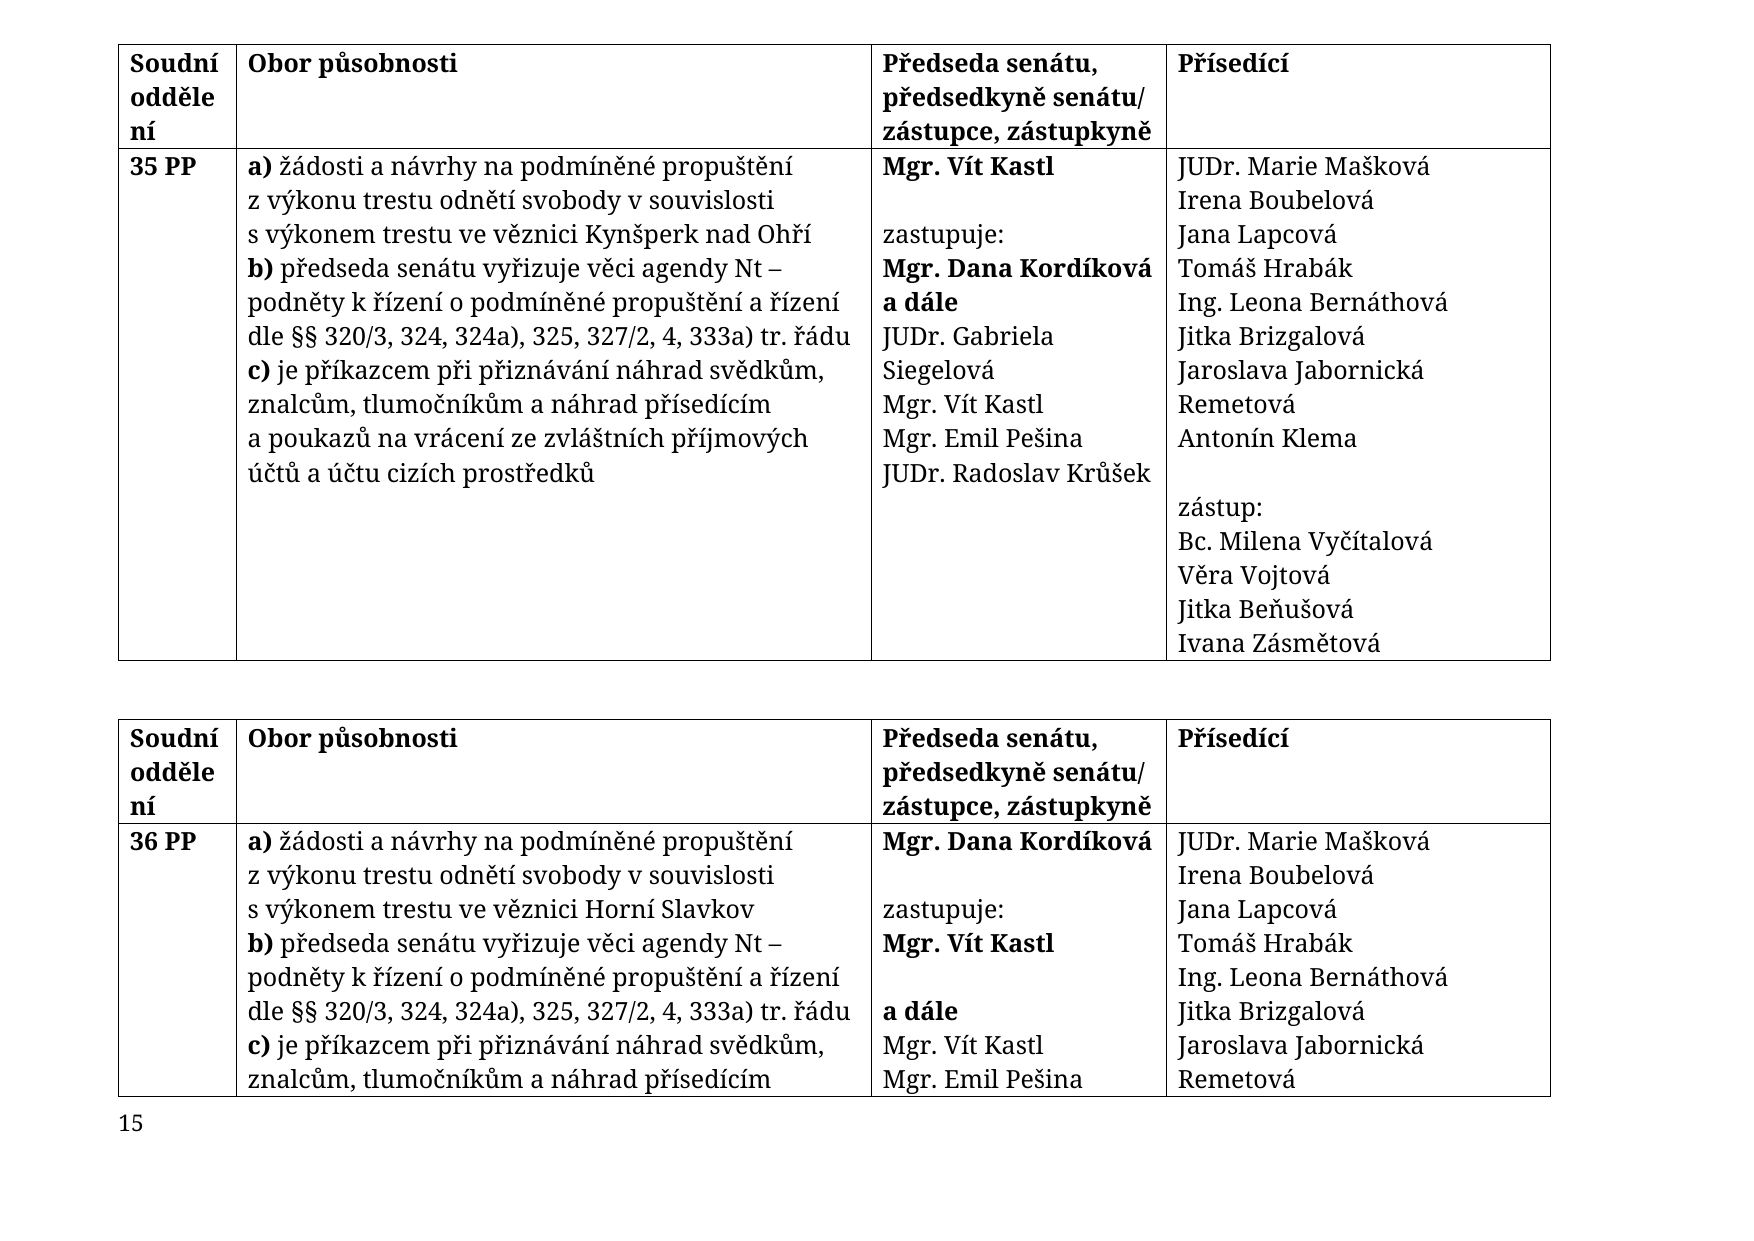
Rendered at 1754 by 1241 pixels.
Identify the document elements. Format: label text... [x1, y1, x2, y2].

table_cell 36 PP [119, 824, 236, 1096]
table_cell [237, 824, 871, 1096]
table_cell 35 PP [119, 149, 236, 659]
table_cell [872, 824, 1166, 1096]
table_header Obor působnosti [237, 45, 871, 148]
table_header Soudní oddělení [119, 720, 236, 822]
table_header Předseda senátu, předsedkyně senátu/ zástupce, zástupkyně [872, 720, 1166, 822]
table_header Přísedící [1167, 720, 1550, 822]
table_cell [1167, 824, 1550, 1096]
table_cell Mgr. Vít Kastl zastupuje: Mgr. Dana Kordíková a dále JUDr. Gabriela Siegelová Mgr. Vít Kastl Mgr. Emil Pešina JUDr. Radoslav Krůšek [872, 149, 1166, 659]
table_header Obor působnosti [237, 720, 871, 822]
table_header Přísedící [1167, 45, 1550, 148]
table_header Předseda senátu, předsedkyně senátu/ zástupce, zástupkyně [872, 45, 1166, 148]
table_header Soudní oddělení [119, 45, 236, 148]
table_cell a) žádosti a návrhy na podmíněné propuštění z výkonu trestu odnětí svobody v souvislosti s výkonem trestu ve věznici Kynšperk nad Ohří b) předseda senátu vyřizuje věci agendy Nt – podněty k řízení o podmíněné propuštění a řízení dle §§ 320/3, 324, 324a), 325, 327/2, 4, 333a) tr. řádu c) je příkazcem při přiznávání náhrad svědkům, znalcům, tlumočníkům a náhrad přísedícím a poukazů na vrácení ze zvláštních příjmových účtů a účtu cizích prostředků [237, 149, 871, 659]
